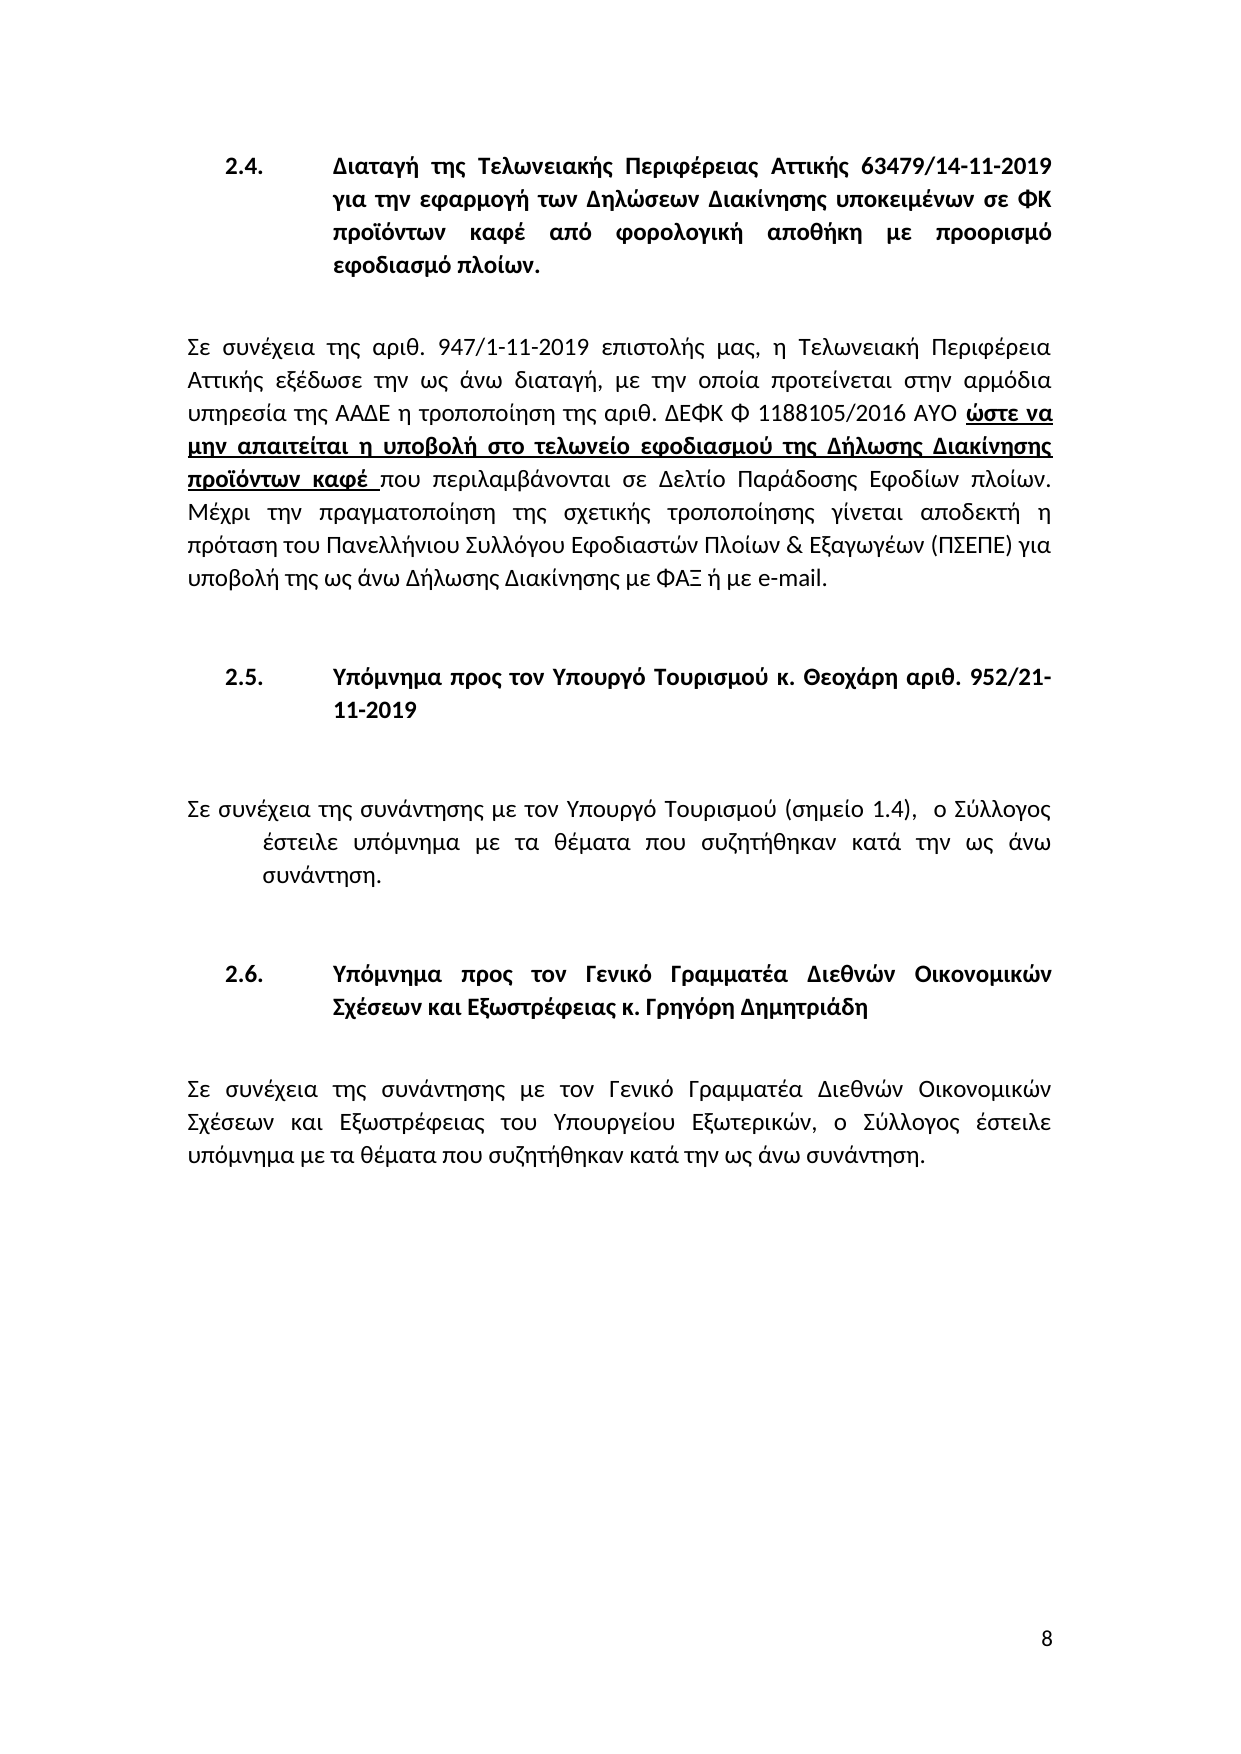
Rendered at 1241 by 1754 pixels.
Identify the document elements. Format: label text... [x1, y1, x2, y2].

text Σε συνέχεια της συνάντησης με τον Υπουργό Τουρισμού (σημείο 1.4), ο Σύλλογος έστειλε υπόμνημα με τα θέματα που συζητήθηκαν κατά την ως άνω συνάντηση. [187, 793, 1053, 889]
text Σε συνέχεια της συνάντησης με τον Γενικό Γραμματέα Διεθνών Οικονομικών Σχέσεων και Εξωστρέφειας του Υπουργείου Εξωτερικών, ο Σύλλογος έστειλε υπόμνημα με τα θέματα που συζητήθηκαν κατά την ως άνω συνάντηση. [187, 1073, 1053, 1170]
text Σε συνέχεια της αριθ. 947/1-11-2019 επιστολής μας, η Τελωνειακή Περιφέρεια Αττικής εξέδωσε την ως άνω διαταγή, με την οποία προτείνεται στην αρμόδια υπηρεσία της ΑΑΔΕ η τροποποίηση της αριθ. ΔΕΦΚ Φ 1188105/2016 ΑΥΟ ώστε να μην απαιτείται η υποβολή στο τελωνείο εφοδιασμού της Δήλωσης Διακίνησης προϊόντων καφέ που περιλαμβάνονται σε Δελτίο Παράδοσης Εφοδίων πλοίων. Μέχρι την πραγματοποίηση της σχετικής τροποποίησης γίνεται αποδεκτή η πρόταση του Πανελλήνιου Συλλόγου Εφοδιαστών Πλοίων & Εξαγωγέων (ΠΣΕΠΕ) για υποβολή της ως άνω Δήλωσης Διακίνησης με ΦΑΞ ή με e-mail. [187, 457, 1053, 592]
list Υπόμνημα προς τον Υπουργό Τουρισμού κ. Θεοχάρη αριθ. 952/21-11-2019 [225, 661, 1053, 724]
text Σε συνέχεια της αριθ. 947/1-11-2019 επιστολής μας, η Τελωνειακή Περιφέρεια Αττικής εξέδωσε την ως άνω διαταγή, με την οποία προτείνεται στην αρμόδια υπηρεσία της ΑΑΔΕ η τροποποίηση της αριθ. ΔΕΦΚ Φ 1188105/2016 ΑΥΟ ώστε να μην απαιτείται η υποβολή στο τελωνείο εφοδιασμού της Δήλωσης Διακίνησης προϊόντων καφέ που περιλαμβάνονται σε Δελτίο Παράδοσης Εφοδίων πλοίων. Μέχρι την πραγματοποίηση της σχετικής τροποποίησης γίνεται αποδεκτή η πρόταση του Πανελλήνιου Συλλόγου Εφοδιαστών Πλοίων & Εξαγωγέων (ΠΣΕΠΕ) για υποβολή της ως άνω Δήλωσης Διακίνησης με ΦΑΞ ή με e-mail. [187, 331, 1053, 456]
list Διαταγή της Τελωνειακής Περιφέρειας Αττικής 63479/14-11-2019 για την εφαρμογή των Δηλώσεων Διακίνησης υποκειμένων σε ΦΚ προϊόντων καφέ από φορολογική αποθήκη με προορισμό εφοδιασμό πλοίων. [225, 150, 1053, 279]
list Υπόμνημα προς τον Γενικό Γραμματέα Διεθνών Οικονομικών Σχέσεων και Εξωστρέφειας κ. Γρηγόρη Δημητριάδη [225, 958, 1053, 1021]
